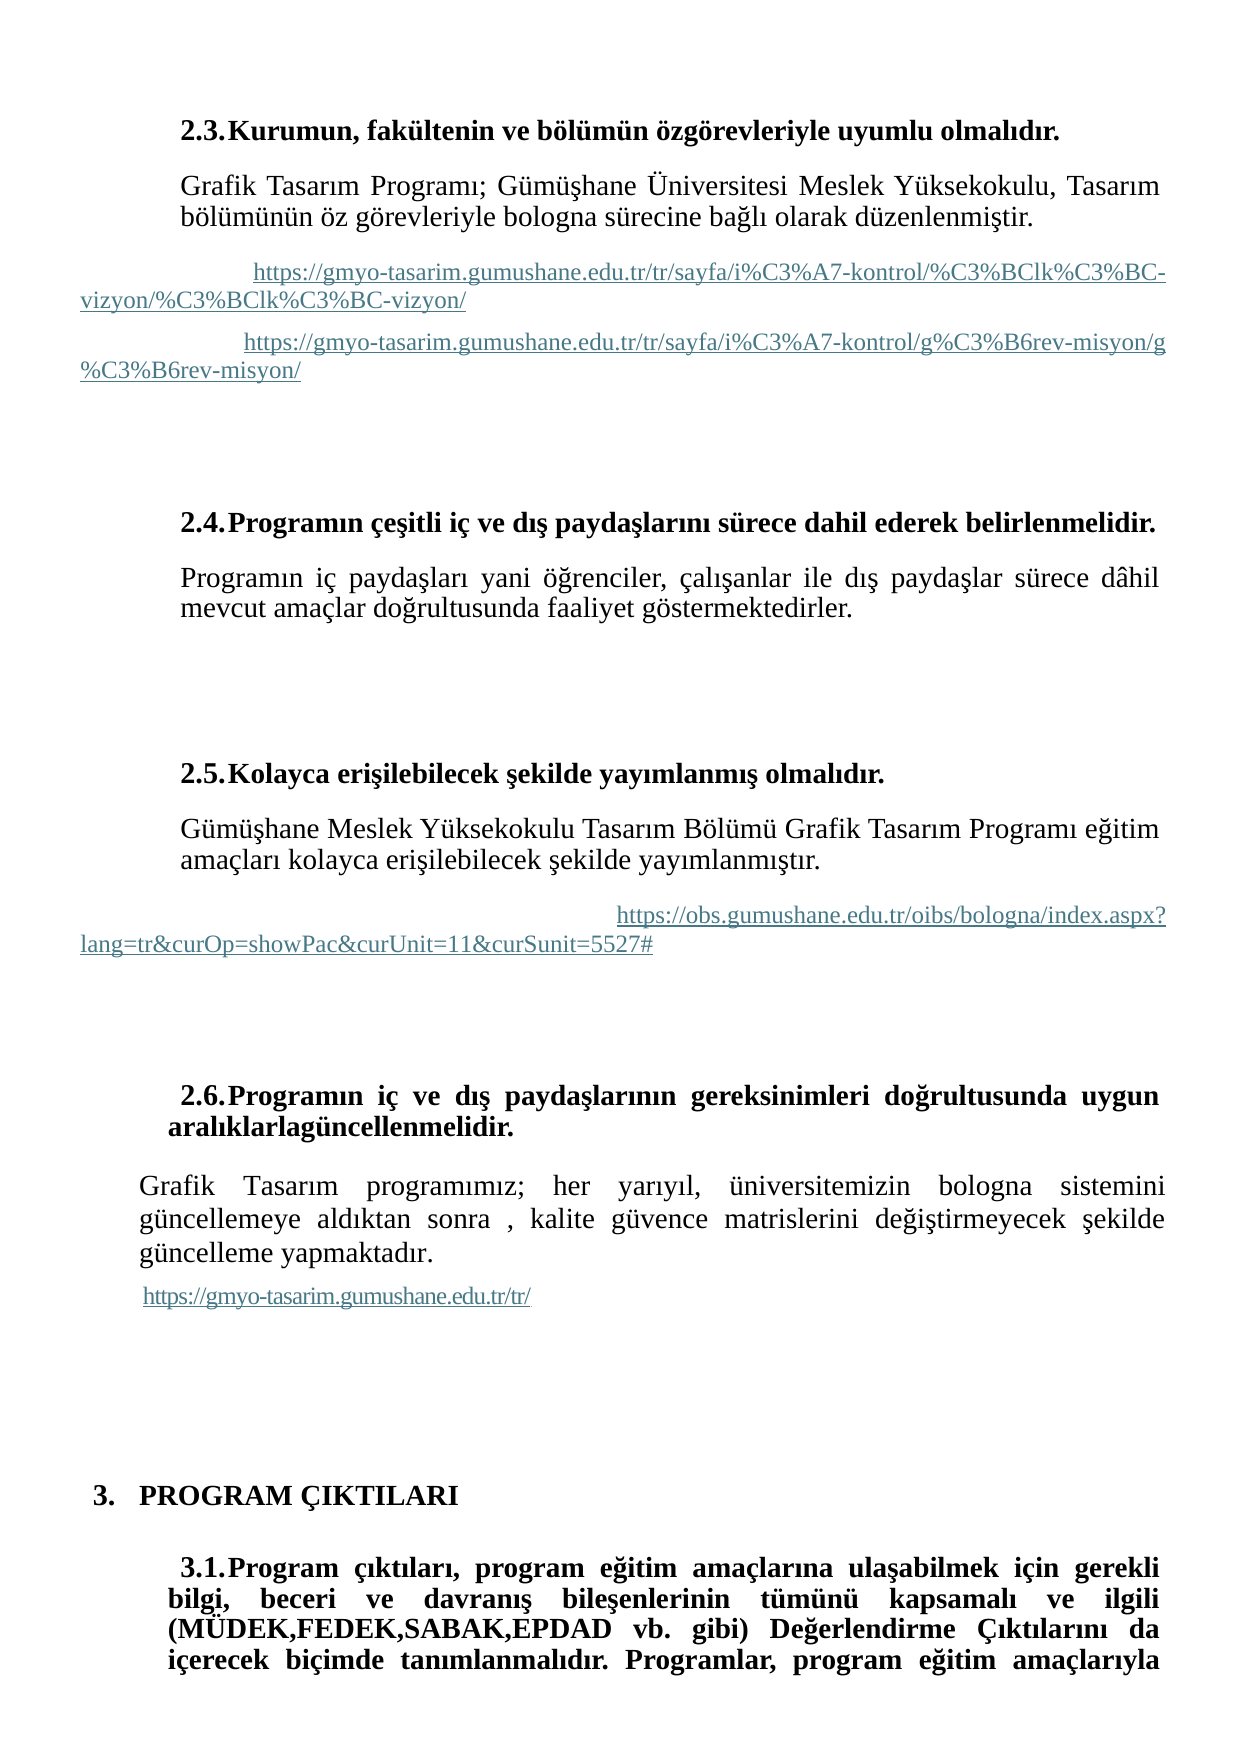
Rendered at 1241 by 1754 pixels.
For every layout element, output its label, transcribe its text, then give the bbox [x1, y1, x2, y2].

text Grafik Tasarım programımız; her yarıyıl, üniversitemizin bologna sistemini güncellemeye aldıktan sonra , kalite güvence matrislerini değiştirmeyecek şekilde güncelleme yapmaktadır. [139, 1168, 1166, 1268]
list Programın çeşitli iç ve dış paydaşlarını sürece dahil ederek belirlenmelidir. [168, 507, 1161, 538]
text https://gmyo-tasarim.gumushane.edu.tr/tr/ [80, 1281, 1166, 1310]
list Kolayca erişilebilecek şekilde yayımlanmış olmalıdır. [168, 758, 1161, 790]
text https://obs.gumushane.edu.tr/oibs/bologna/index.aspx?lang=tr&curOp=showPac&curUnit=11&curSunit=5527# [80, 900, 1166, 958]
list PROGRAM ÇIKTILARI [93, 1481, 1161, 1512]
text https://gmyo-tasarim.gumushane.edu.tr/tr/sayfa/i%C3%A7-kontrol/g%C3%B6rev-misyon/g%C3%B6rev-misyon/ [80, 327, 1166, 384]
list Kurumun, fakültenin ve bölümün özgörevleriyle uyumlu olmalıdır. [168, 115, 1161, 147]
text Gümüşhane Meslek Yüksekokulu Tasarım Bölümü Grafik Tasarım Programı eğitim amaçları kolayca erişilebilecek şekilde yayımlanmıştır. [180, 814, 1161, 876]
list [168, 1552, 1161, 1676]
text https://gmyo-tasarim.gumushane.edu.tr/tr/sayfa/i%C3%A7-kontrol/%C3%BClk%C3%BC-vizyon/%C3%BClk%C3%BC-vizyon/ [80, 257, 1166, 314]
text Programın iç paydaşları yani öğrenciler, çalışanlar ile dış paydaşlar sürece dâhil mevcut amaçlar doğrultusunda faaliyet göstermektedirler. [180, 563, 1161, 624]
list Programın iç ve dış paydaşlarının gereksinimleri doğrultusunda uygun aralıklarlagüncellenmelidir. [168, 1080, 1161, 1142]
text Grafik Tasarım Programı; Gümüşhane Üniversitesi Meslek Yüksekokulu, Tasarım bölümünün öz görevleriyle bologna sürecine bağlı olarak düzenlenmiştir. [180, 171, 1161, 232]
